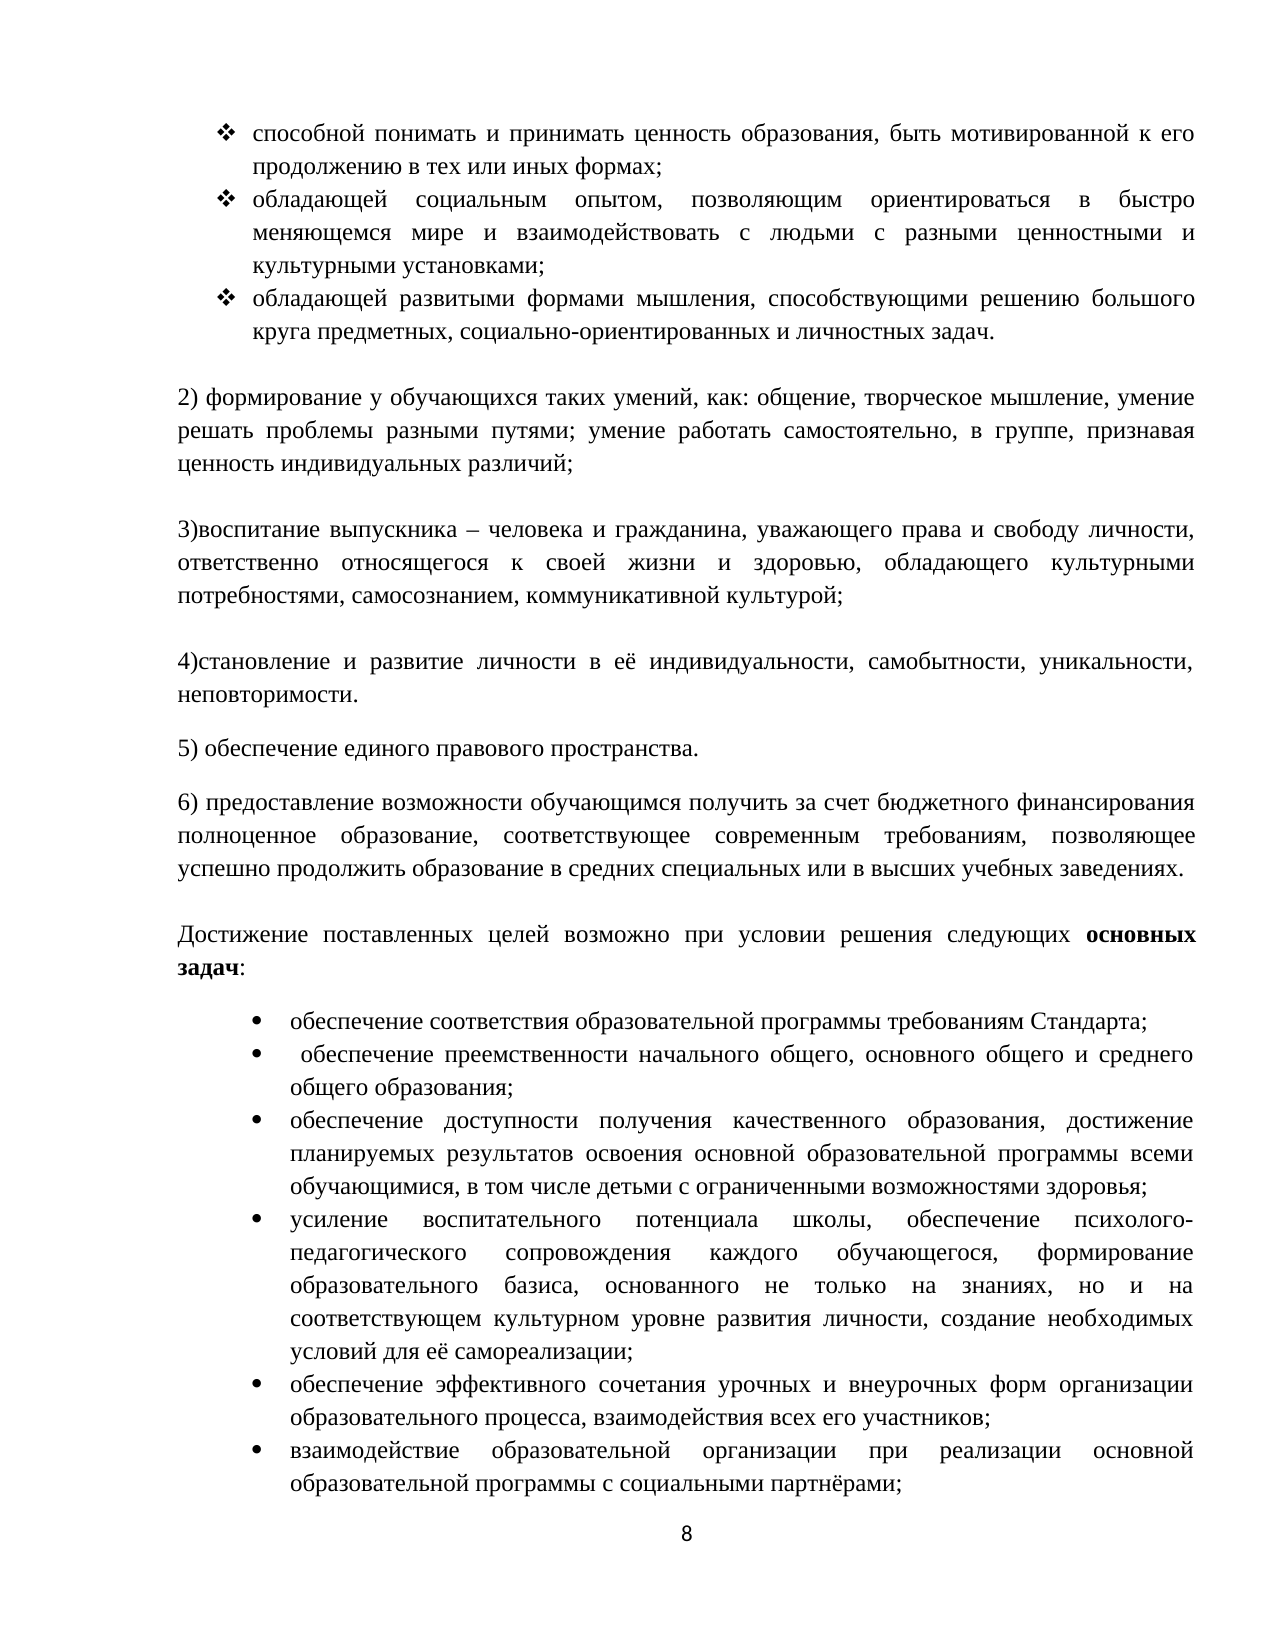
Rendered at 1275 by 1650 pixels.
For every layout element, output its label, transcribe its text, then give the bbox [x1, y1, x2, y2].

text 2) формирование у обучающихся таких умений, как: общение, творческое мышление, умение решать проблемы разными путями; умение работать самостоятельно, в группе, признавая ценность индивидуальных различий; [177, 382, 1196, 477]
text 5) обеспечение единого правового пространства. [177, 733, 1194, 762]
list обладающей социальным опытом, позволяющим ориентироваться в быстро меняющемся мире и взаимодействовать с людьми с разными ценностными и культурными установками; [215, 184, 1196, 279]
list способной понимать и принимать ценность образования, быть мотивированной к его продолжению в тех или иных формах; [215, 118, 1196, 180]
list обеспечение эффективного сочетания урочных и внеурочных форм организации образовательного процесса, взаимодействия всех его участников; [252, 1369, 1194, 1431]
list обеспечение доступности получения качественного образования, достижение планируемых результатов освоения основной образовательной программы всеми обучающимися, в том числе детьми с ограниченными возможностями здоровья; [252, 1105, 1194, 1200]
text 4)становление и развитие личности в её индивидуальности, самобытности, уникальности, неповторимости. [177, 646, 1194, 708]
list обеспечение соответствия образовательной программы требованиям Стандарта; [252, 1006, 1194, 1035]
list усиление воспитательного потенциала школы, обеспечение психолого-педагогического сопровождения каждого обучающегося, формирование образовательного базиса, основанного не только на знаниях, но и на соответствующем культурном уровне развития личности, создание необходимых условий для её самореализации; [252, 1204, 1194, 1365]
list взаимодействие образовательной организации при реализации основной образовательной программы с социальными партнёрами; [252, 1435, 1194, 1497]
text 3)воспитание выпускника – человека и гражданина, уважающего права и свободу личности, ответственно относящегося к своей жизни и здоровью, обладающего культурными потребностями, самосознанием, коммуникативной культурой; [177, 514, 1196, 609]
list обладающей развитыми формами мышления, способствующими решению большого круга предметных, социально-ориентированных и личностных задач. [215, 283, 1196, 345]
text Достижение поставленных целей возможно при условии решения следующих основных задач: [177, 919, 1196, 981]
list обеспечение преемственности начального общего, основного общего и среднего общего образования; [252, 1039, 1194, 1101]
text 6) предоставление возможности обучающимся получить за счет бюджетного финансирования полноценное образование, соответствующее современным требованиям, позволяющее успешно продолжить образование в средних специальных или в высших учебных заведениях. [177, 787, 1196, 882]
